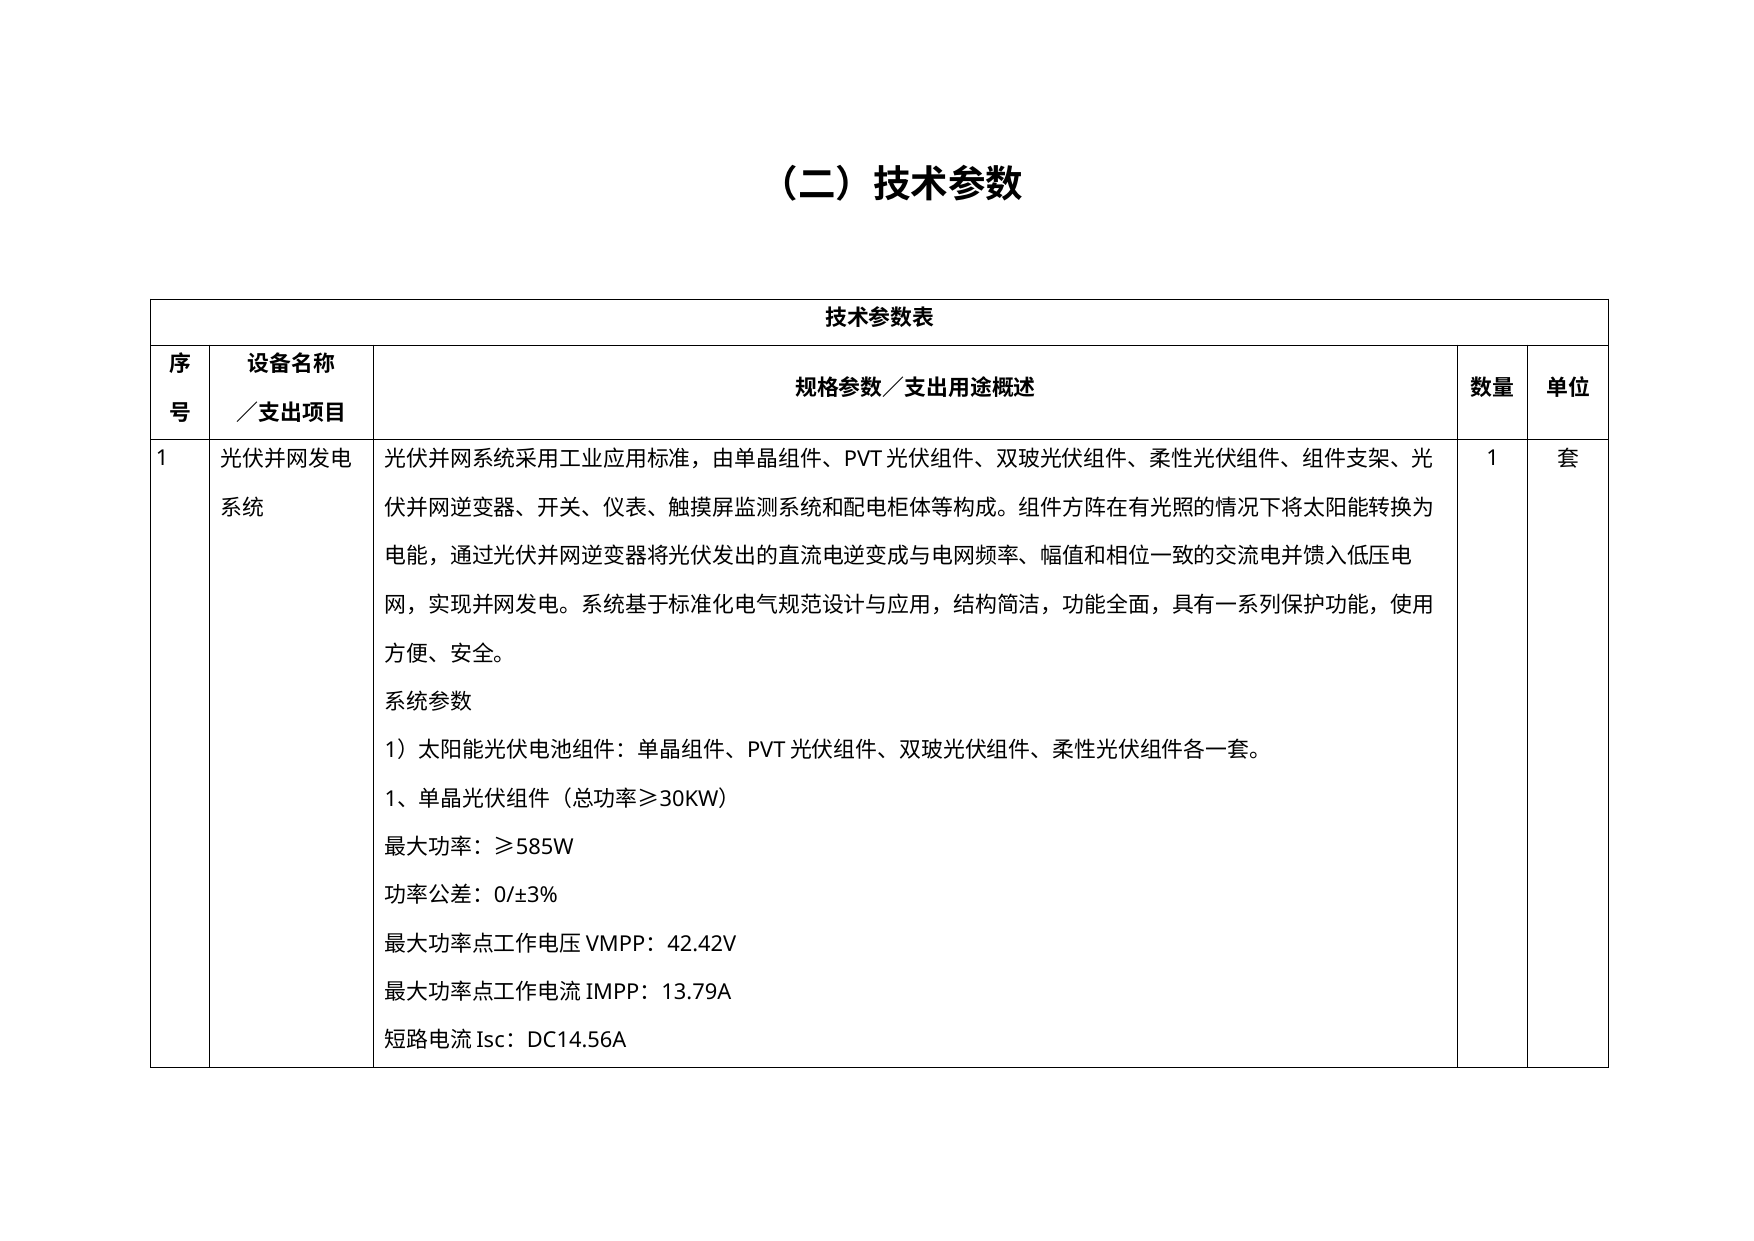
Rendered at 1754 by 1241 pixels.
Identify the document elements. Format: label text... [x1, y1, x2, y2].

table_cell 1 [1458, 440, 1527, 1067]
table_header 技术参数表 [151, 300, 1608, 344]
table_cell 套 [1528, 440, 1608, 1067]
table_cell 光伏并网发电系统 [210, 440, 373, 1067]
table_cell [151, 440, 209, 1067]
table_cell 设备名称 ／支出项目 [210, 346, 373, 439]
title （二）技术参数 [148, 149, 1636, 214]
table_cell 数量 [1458, 346, 1527, 439]
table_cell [374, 440, 1457, 1067]
table_cell 规格参数／支出用途概述 [374, 346, 1457, 439]
table_cell 序号 [151, 346, 209, 439]
table_cell 单位 [1528, 346, 1608, 439]
